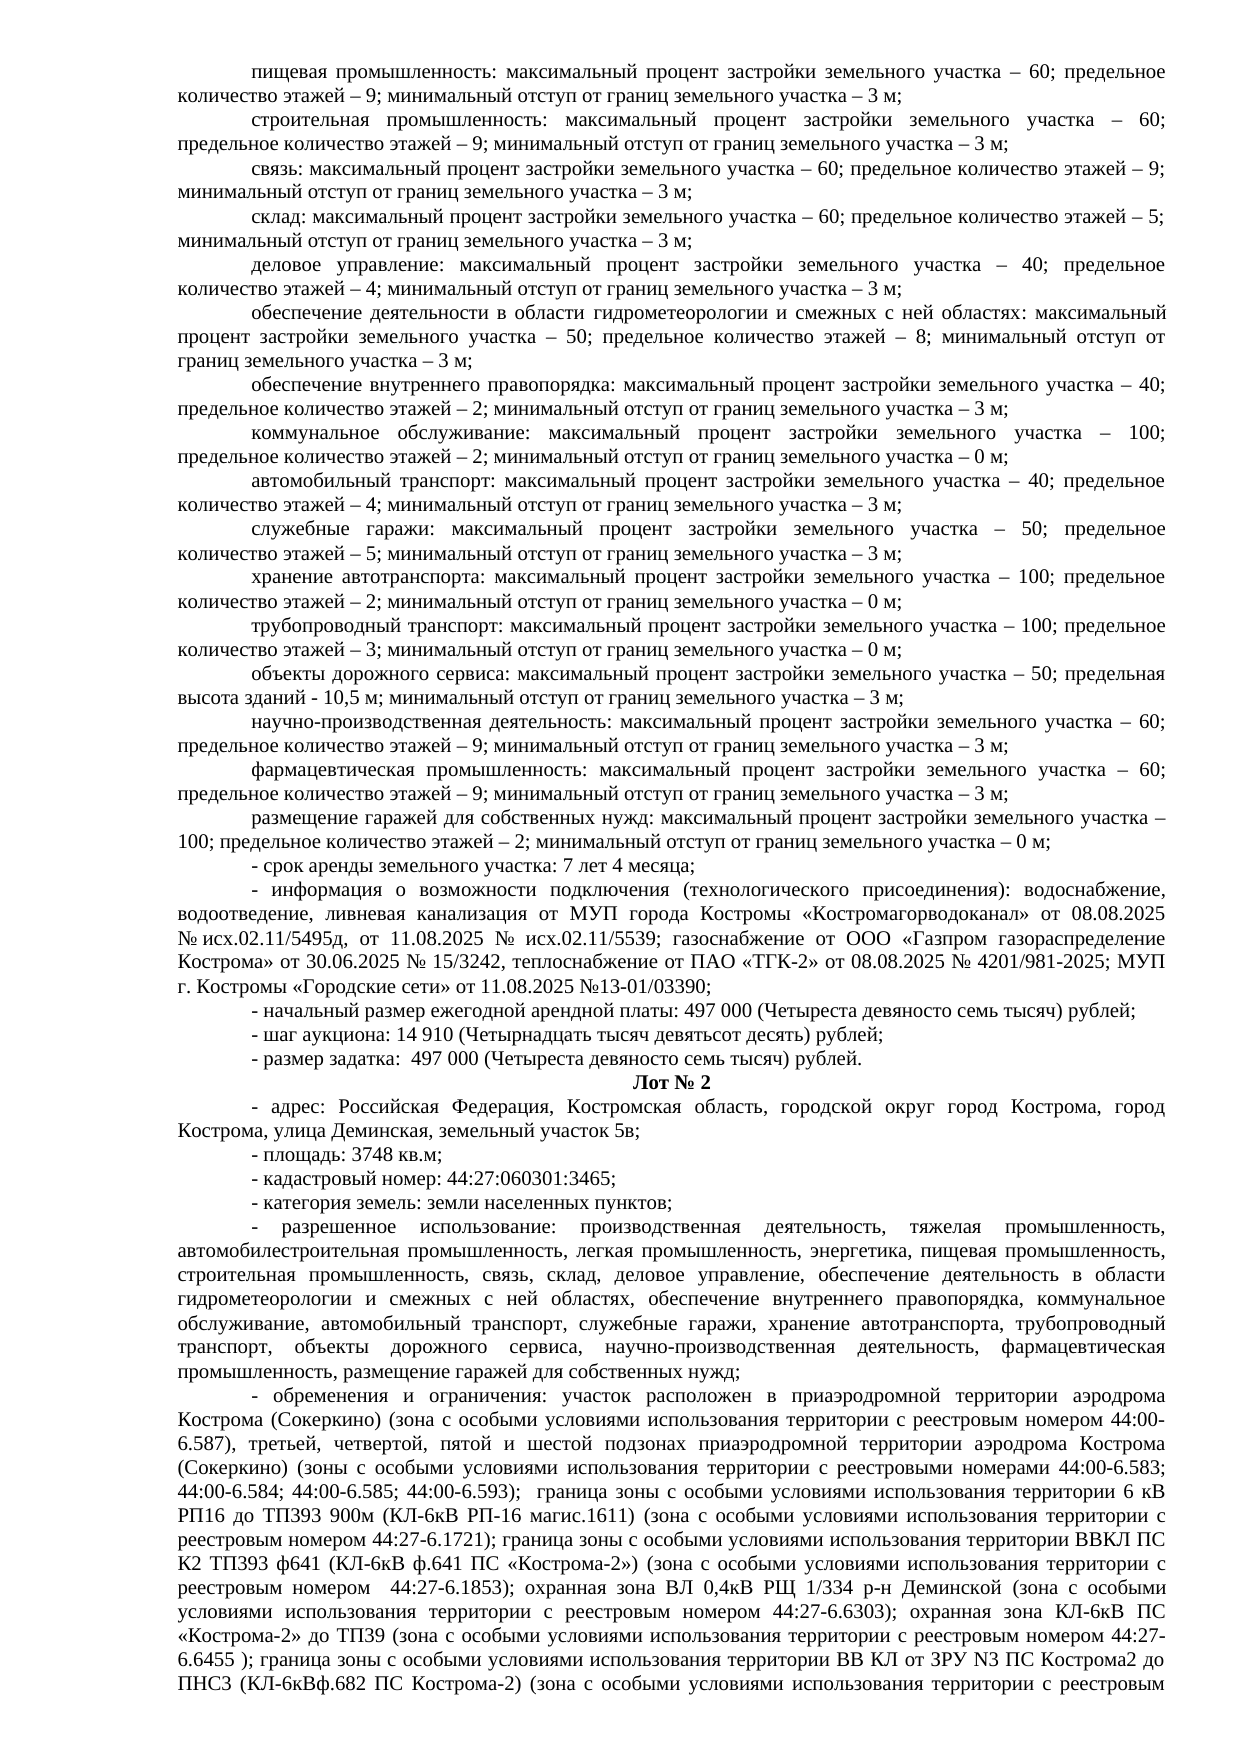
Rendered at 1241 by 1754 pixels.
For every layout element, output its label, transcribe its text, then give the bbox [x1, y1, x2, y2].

text - площадь: 3748 кв.м; [177, 1142, 1167, 1166]
text - адрес: Российская Федерация, Костромская область, городской округ город Кострома, город Кострома, улица Деминская, земельный участок 5в; [177, 1094, 1167, 1142]
text - начальный размер ежегодной арендной платы: 497 000 (Четыреста девяносто семь тысяч) рублей; [177, 998, 1167, 1022]
text - разрешенное использование: производственная деятельность, тяжелая промышленность, автомобилестроительная промышленность, легкая промышленность, энергетика, пищевая промышленность, строительная промышленность, связь, склад, деловое управление, обеспечение деятельность в области гидрометеорологии и смежных с ней областях, обеспечение внутреннего правопорядка, коммунальное обслуживание, автомобильный транспорт, служебные гаражи, хранение автотранспорта, трубопроводный транспорт, объекты дорожного сервиса, научно-производственная деятельность, фармацевтическая промышленность, размещение гаражей для собственных нужд; [177, 1214, 1167, 1383]
text трубопроводный транспорт: максимальный процент застройки земельного участка – 100; предельное количество этажей – 3; минимальный отступ от границ земельного участка – 0 м; [177, 613, 1167, 661]
text обеспечение деятельности в области гидрометеорологии и смежных с ней областях: максимальный процент застройки земельного участка – 50; предельное количество этажей – 8; минимальный отступ от границ земельного участка – 3 м; [177, 300, 1167, 372]
text - информация о возможности подключения (технологического присоединения): водоснабжение, водоотведение, ливневая канализация от МУП города Костромы «Костромагорводоканал» от 08.08.2025 № исх.02.11/5495д, от 11.08.2025 № исх.02.11/5539; газоснабжение от ООО «Газпром газораспределение Кострома» от 30.06.2025 № 15/3242, теплоснабжение от ПАО «ТГК-2» от 08.08.2025 № 4201/981-2025; МУП г. Костромы «Городские сети» от 11.08.2025 №13-01/03390; [177, 877, 1167, 998]
text - категория земель: земли населенных пунктов; [177, 1190, 1167, 1214]
text обеспечение внутреннего правопорядка: максимальный процент застройки земельного участка – 40; предельное количество этажей – 2; минимальный отступ от границ земельного участка – 3 м; [177, 372, 1167, 420]
text автомобильный транспорт: максимальный процент застройки земельного участка – 40; предельное количество этажей – 4; минимальный отступ от границ земельного участка – 3 м; [177, 468, 1167, 516]
text хранение автотранспорта: максимальный процент застройки земельного участка – 100; предельное количество этажей – 2; минимальный отступ от границ земельного участка – 0 м; [177, 564, 1167, 613]
text коммунальное обслуживание: максимальный процент застройки земельного участка – 100; предельное количество этажей – 2; минимальный отступ от границ земельного участка – 0 м; [177, 420, 1167, 468]
text - шаг аукциона: 14 910 (Четырнадцать тысяч девятьсот десять) рублей; [177, 1022, 1167, 1046]
text служебные гаражи: максимальный процент застройки земельного участка – 50; предельное количество этажей – 5; минимальный отступ от границ земельного участка – 3 м; [177, 516, 1167, 564]
text Лот № 2 [177, 1070, 1167, 1094]
text - кадастровый номер: 44:27:060301:3465; [177, 1166, 1167, 1190]
text научно-производственная деятельность: максимальный процент застройки земельного участка – 60; предельное количество этажей – 9; минимальный отступ от границ земельного участка – 3 м; [177, 709, 1167, 757]
text фармацевтическая промышленность: максимальный процент застройки земельного участка – 60; предельное количество этажей – 9; минимальный отступ от границ земельного участка – 3 м; [177, 757, 1167, 805]
text размещение гаражей для собственных нужд: максимальный процент застройки земельного участка – 100; предельное количество этажей – 2; минимальный отступ от границ земельного участка – 0 м; [177, 805, 1167, 853]
text связь: максимальный процент застройки земельного участка – 60; предельное количество этажей – 9; минимальный отступ от границ земельного участка – 3 м; [177, 155, 1167, 203]
text склад: максимальный процент застройки земельного участка – 60; предельное количество этажей – 5; минимальный отступ от границ земельного участка – 3 м; [177, 203, 1167, 252]
text деловое управление: максимальный процент застройки земельного участка – 40; предельное количество этажей – 4; минимальный отступ от границ земельного участка – 3 м; [177, 252, 1167, 300]
text строительная промышленность: максимальный процент застройки земельного участка – 60; предельное количество этажей – 9; минимальный отступ от границ земельного участка – 3 м; [177, 107, 1167, 155]
text пищевая промышленность: максимальный процент застройки земельного участка – 60; предельное количество этажей – 9; минимальный отступ от границ земельного участка – 3 м; [177, 59, 1167, 107]
text - срок аренды земельного участка: 7 лет 4 месяца; [177, 853, 1167, 877]
text объекты дорожного сервиса: максимальный процент застройки земельного участка – 50; предельная высота зданий - 10,5 м; минимальный отступ от границ земельного участка – 3 м; [177, 661, 1167, 709]
text - размер задатка: 497 000 (Четыреста девяносто семь тысяч) рублей. [177, 1046, 1167, 1070]
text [177, 1383, 1167, 1695]
